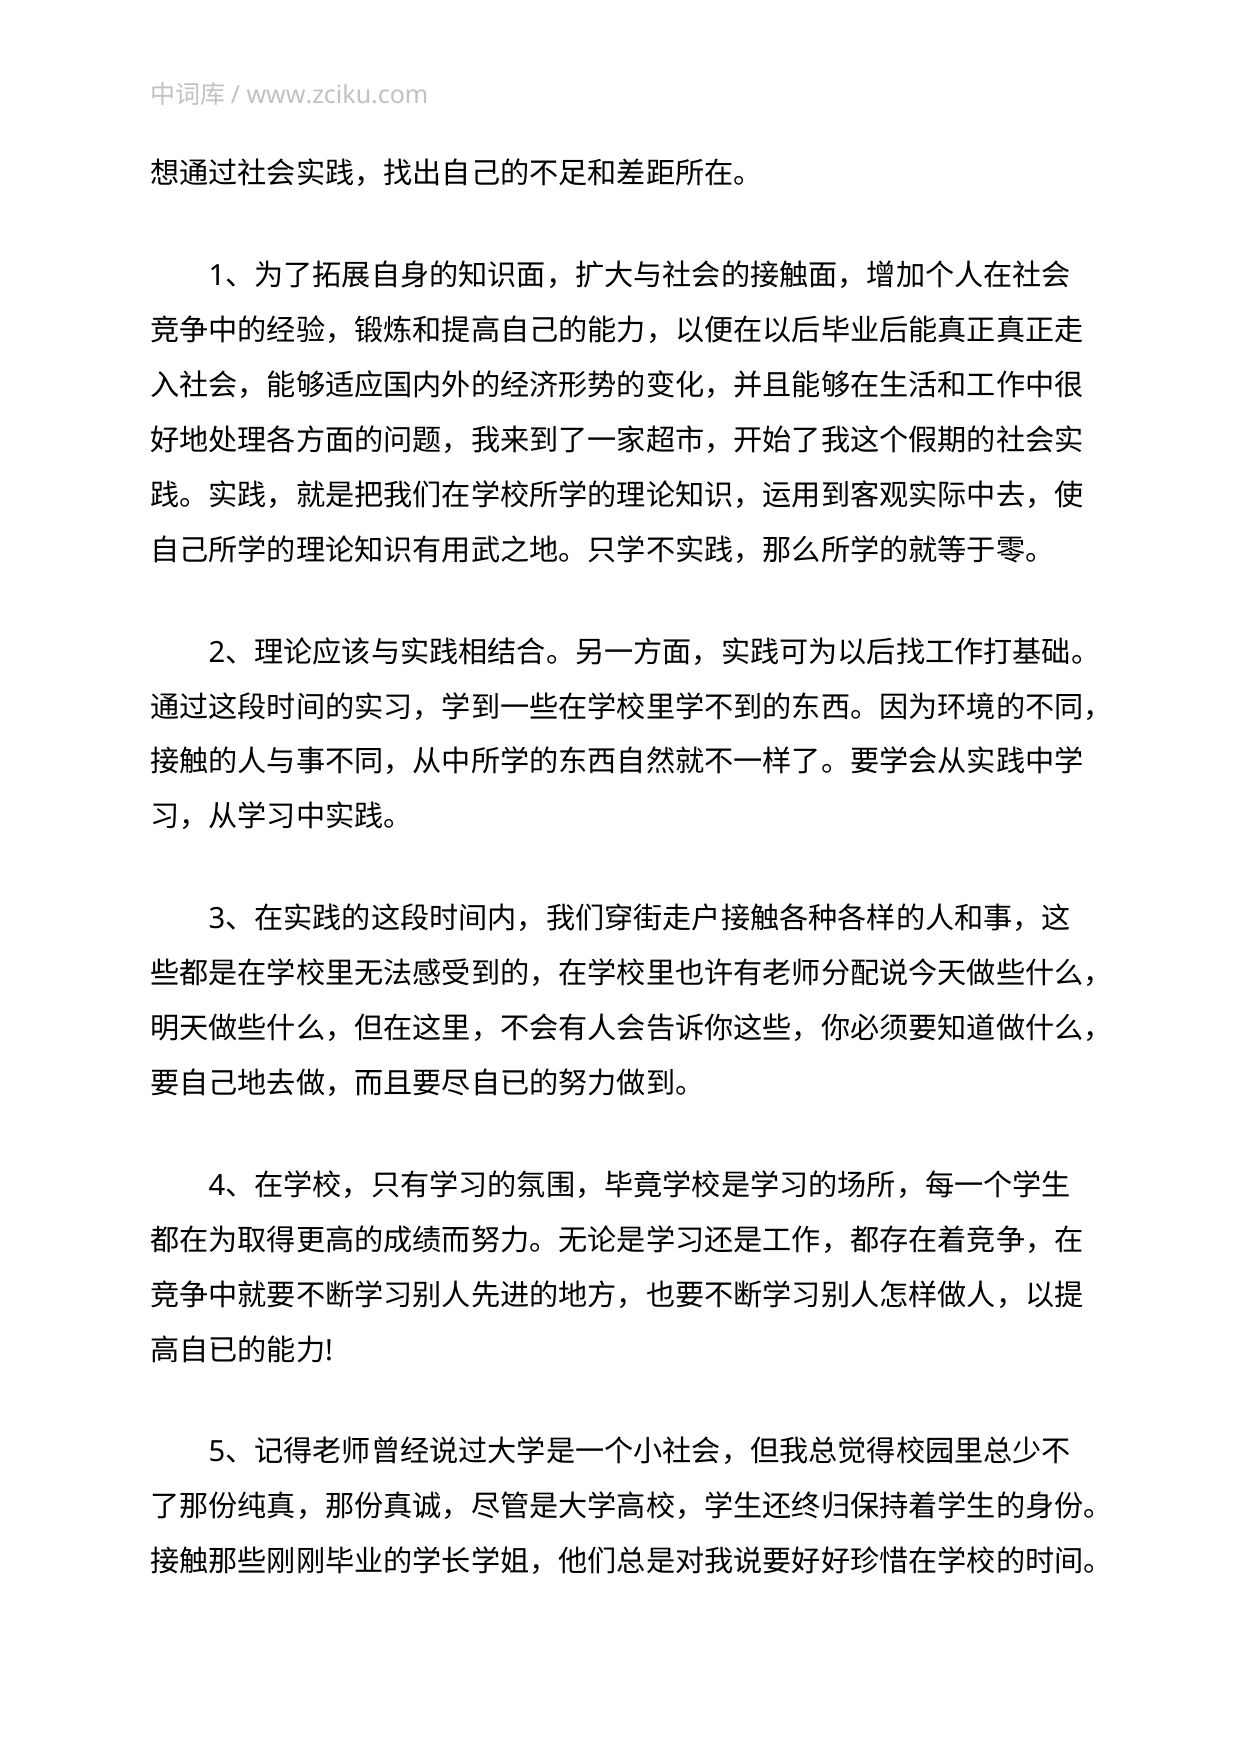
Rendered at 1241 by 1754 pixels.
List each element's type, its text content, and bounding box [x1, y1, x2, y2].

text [150, 150, 1090, 192]
text 3、在实践的这段时间内，我们穿街走户接触各种各样的人和事，这些都是在学校里无法感受到的，在学校里也许有老师分配说今天做些什么，明天做些什么，但在这里，不会有人会告诉你这些，你必须要知道做什么，要自己地去做，而且要尽自已的努力做到。 [150, 895, 1090, 1102]
text 4、在学校，只有学习的氛围，毕竟学校是学习的场所，每一个学生都在为取得更高的成绩而努力。无论是学习还是工作，都存在着竞争，在竞争中就要不断学习别人先进的地方，也要不断学习别人怎样做人，以提高自已的能力! [150, 1161, 1090, 1368]
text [150, 1428, 1090, 1580]
text 1、为了拓展自身的知识面，扩大与社会的接触面，增加个人在社会竞争中的经验，锻炼和提高自己的能力，以便在以后毕业后能真正真正走入社会，能够适应国内外的经济形势的变化，并且能够在生活和工作中很好地处理各方面的问题，我来到了一家超市，开始了我这个假期的社会实践。实践，就是把我们在学校所学的理论知识，运用到客观实际中去，使自己所学的理论知识有用武之地。只学不实践，那么所学的就等于零。 [150, 252, 1090, 569]
text 2、理论应该与实践相结合。另一方面，实践可为以后找工作打基础。通过这段时间的实习，学到一些在学校里学不到的东西。因为环境的不同，接触的人与事不同，从中所学的东西自然就不一样了。要学会从实践中学习，从学习中实践。 [150, 628, 1090, 835]
